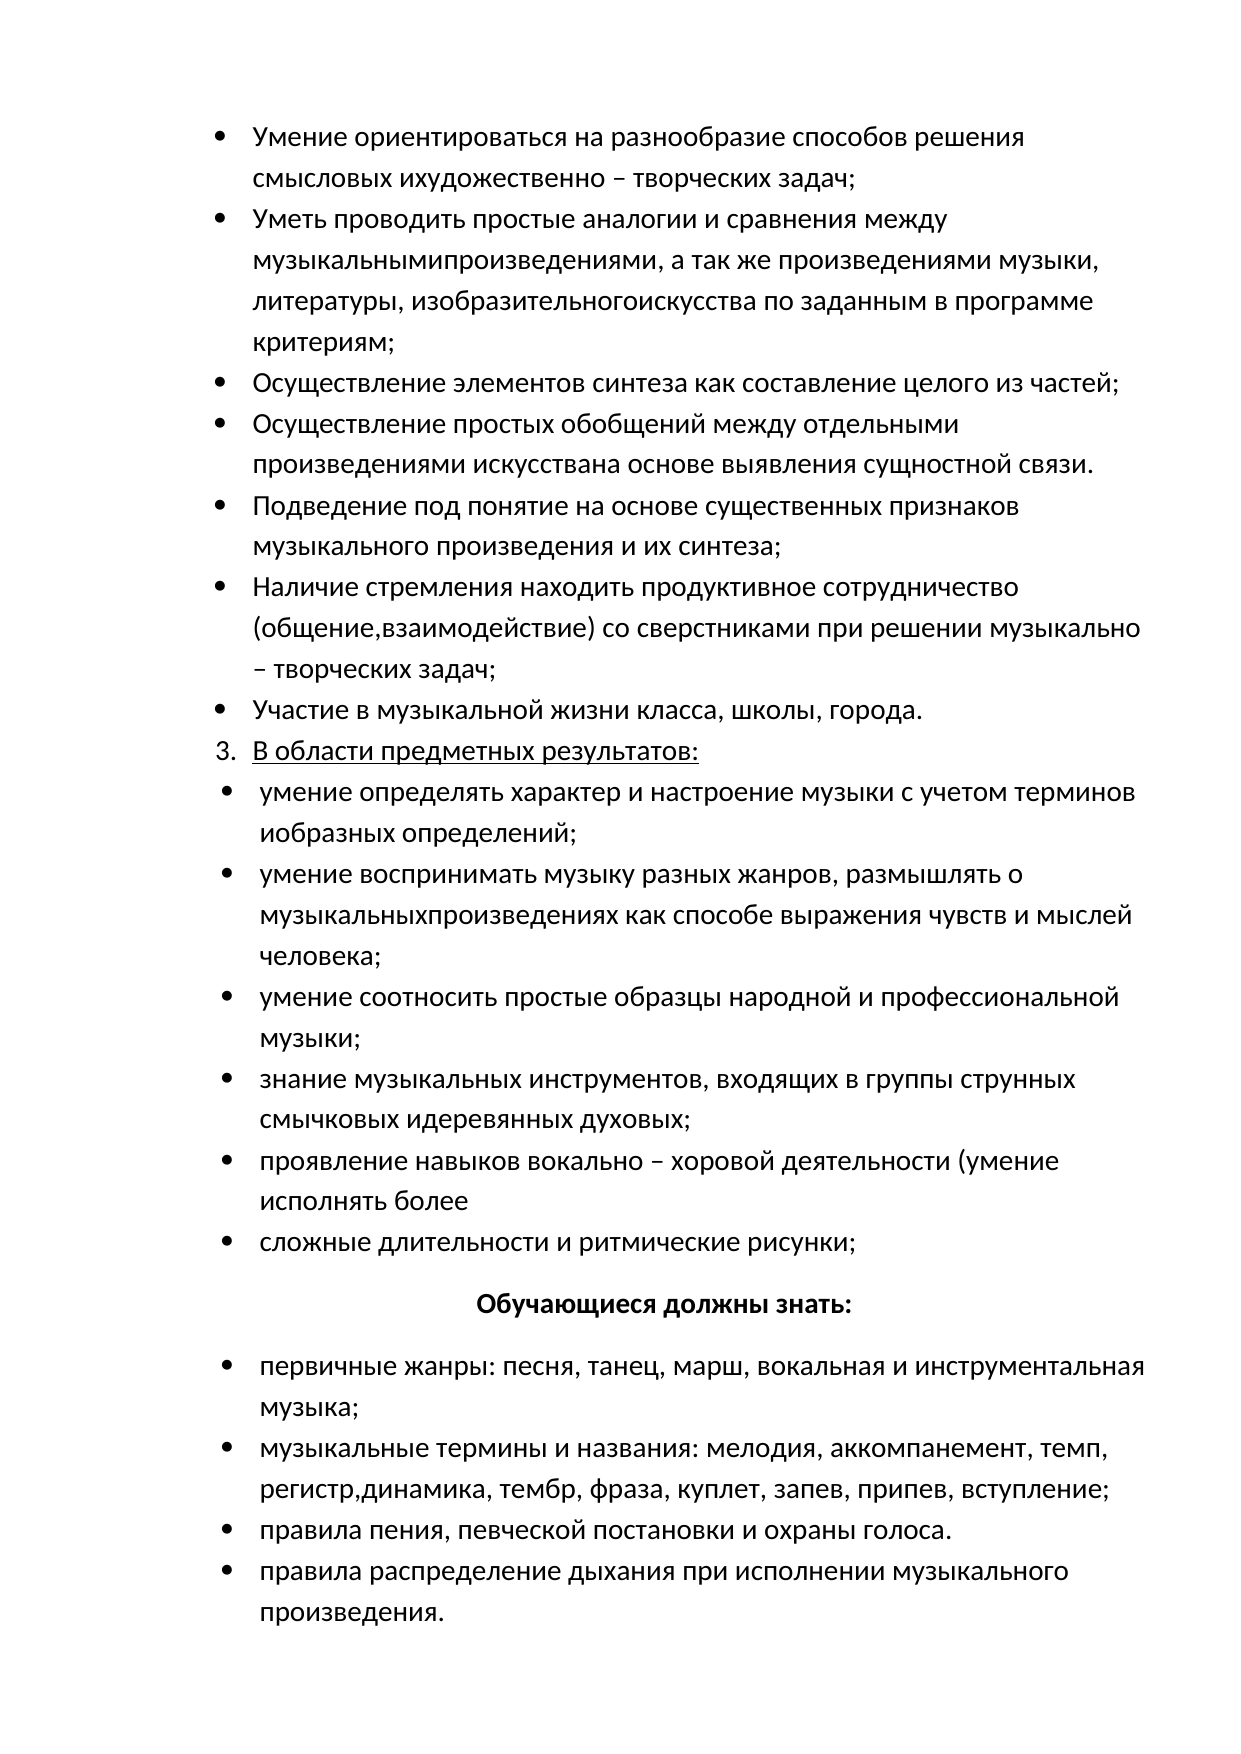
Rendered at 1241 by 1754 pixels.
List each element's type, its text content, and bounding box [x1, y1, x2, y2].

list Уметь проводить простые аналогии и сравнения между музыкальнымипроизведениями, а так же произведениями музыки, литературы, изобразительногоискусства по заданным в программе критериям; [215, 200, 1152, 358]
list умение соотносить простые образцы народной и профессиональной музыки; [222, 978, 1152, 1054]
list правила распределение дыхания при исполнении музыкального произведения. [222, 1552, 1152, 1628]
list знание музыкальных инструментов, входящих в группы струнных смычковых идеревянных духовых; [222, 1060, 1152, 1136]
list Осуществление элементов синтеза как составление целого из частей; [215, 364, 1152, 399]
list музыкальные термины и названия: мелодия, аккомпанемент, темп, регистр,динамика, тембр, фраза, куплет, запев, припев, вступление; [222, 1429, 1152, 1505]
list умение определять характер и настроение музыки с учетом терминов иобразных определений; [222, 773, 1152, 850]
list Умение ориентироваться на разнообразие способов решения смысловых ихудожественно – творческих задач; [215, 118, 1152, 195]
list сложные длительности и ритмические рисунки; [222, 1223, 1152, 1259]
list В области предметных результатов: [215, 732, 1152, 768]
list умение воспринимать музыку разных жанров, размышлять о музыкальныхпроизведениях как способе выражения чувств и мыслей человека; [222, 855, 1152, 972]
list правила пения, певческой постановки и охраны голоса. [222, 1511, 1152, 1546]
text Обучающиеся должны знать: [177, 1285, 1152, 1321]
list Осуществление простых обобщений между отдельными произведениями искусствана основе выявления сущностной связи. [215, 405, 1152, 481]
list Наличие стремления находить продуктивное сотрудничество (общение,взаимодействие) со сверстниками при решении музыкально – творческих задач; [215, 568, 1152, 686]
list первичные жанры: песня, танец, марш, вокальная и инструментальная музыка; [222, 1347, 1152, 1423]
list проявление навыков вокально – хоровой деятельности (умение исполнять более [222, 1142, 1152, 1218]
list Подведение под понятие на основе существенных признаков музыкального произведения и их синтеза; [215, 487, 1152, 563]
list Участие в музыкальной жизни класса, школы, города. [215, 691, 1152, 727]
